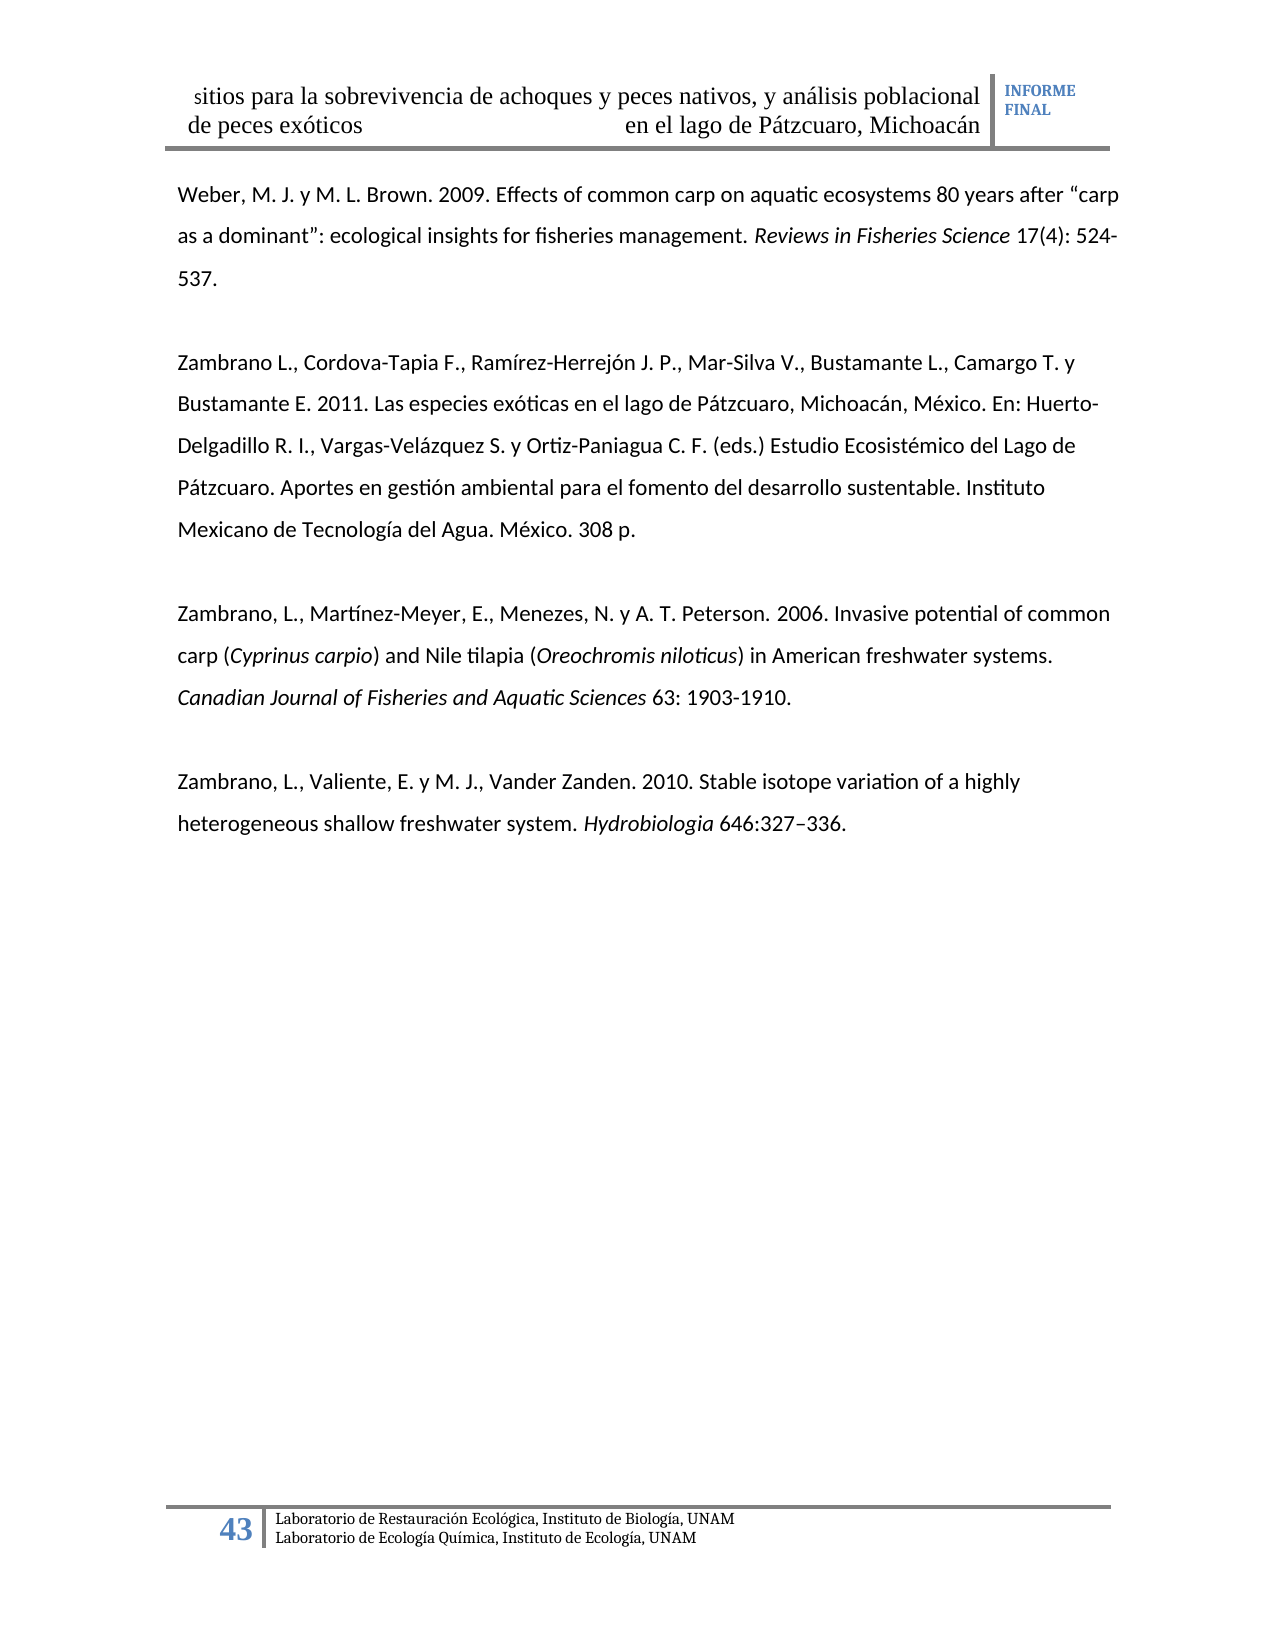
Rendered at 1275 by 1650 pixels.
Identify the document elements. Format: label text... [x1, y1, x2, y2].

text Weber, M. J. y M. L. Brown. 2009. Effects of common carp on aquatic ecosystems 80 years after “carp as a dominant”: ecological insights for fisheries management. Reviews in Fisheries Science 17(4): 524-537. [177, 180, 1122, 292]
text Zambrano L., Cordova-Tapia F., Ramírez-Herrejón J. P., Mar-Silva V., Bustamante L., Camargo T. y Bustamante E. 2011. Las especies exóticas en el lago de Pátzcuaro, Michoacán, México. En: Huerto-Delgadillo R. I., Vargas-Velázquez S. y Ortiz-Paniagua C. F. (eds.) Estudio Ecosistémico del Lago de Pátzcuaro. Aportes en gestión ambiental para el fomento del desarrollo sustentable. Instituto Mexicano de Tecnología del Agua. México. 308 p. [177, 348, 1122, 543]
subtitle Zambrano, L., Martínez-Meyer, E., Menezes, N. y A. T. Peterson. 2006. Invasive potential of common carp (Cyprinus carpio) and Nile tilapia (Oreochromis niloticus) in American freshwater systems. Canadian Journal of Fisheries and Aquatic Sciences 63: 1903-1910. [177, 599, 1122, 711]
text Zambrano, L., Valiente, E. y M. J., Vander Zanden. 2010. Stable isotope variation of a highly heterogeneous shallow freshwater system. Hydrobiologia 646:327–336. [177, 767, 1122, 837]
